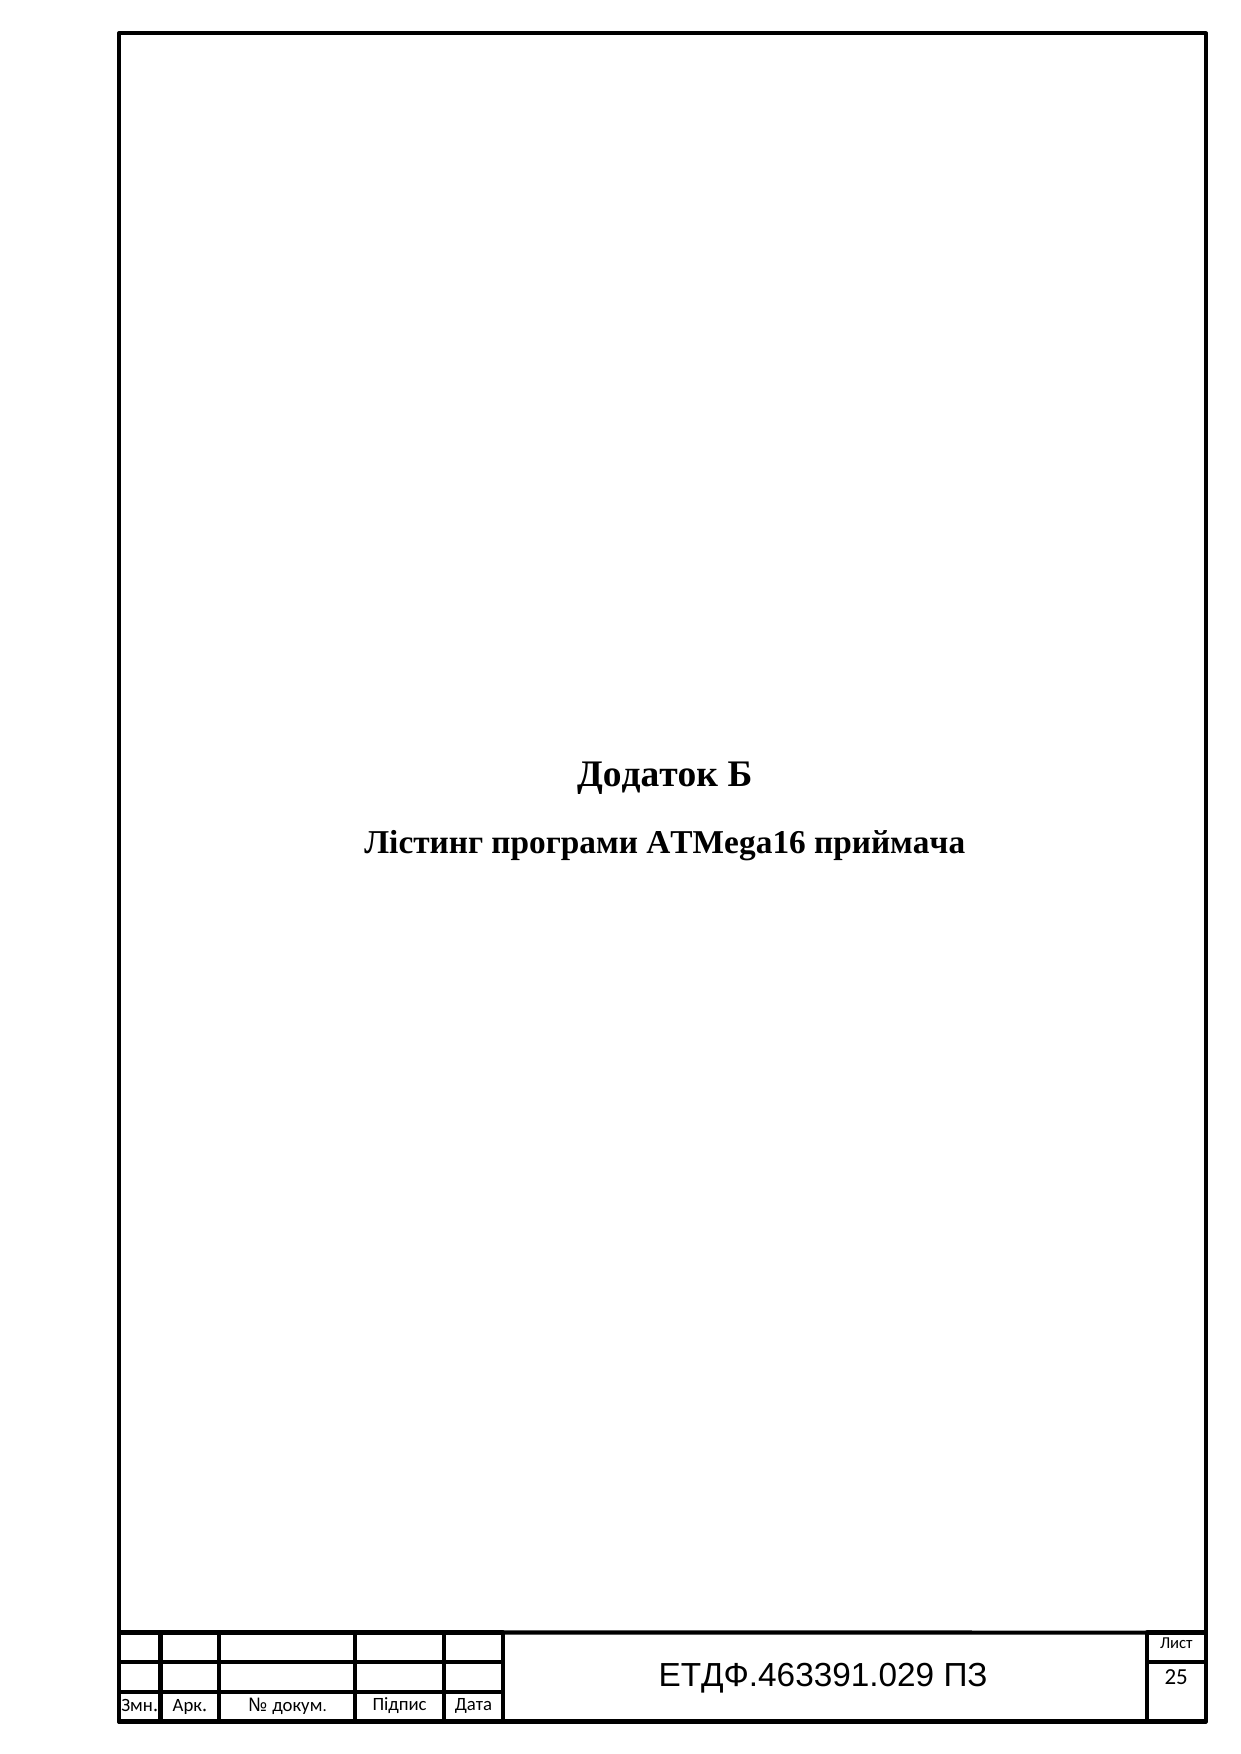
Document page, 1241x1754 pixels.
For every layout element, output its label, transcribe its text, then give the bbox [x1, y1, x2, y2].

text Додаток Б [177, 752, 1152, 795]
text Лістинг програми АТМеga16 приймача [177, 822, 1152, 861]
